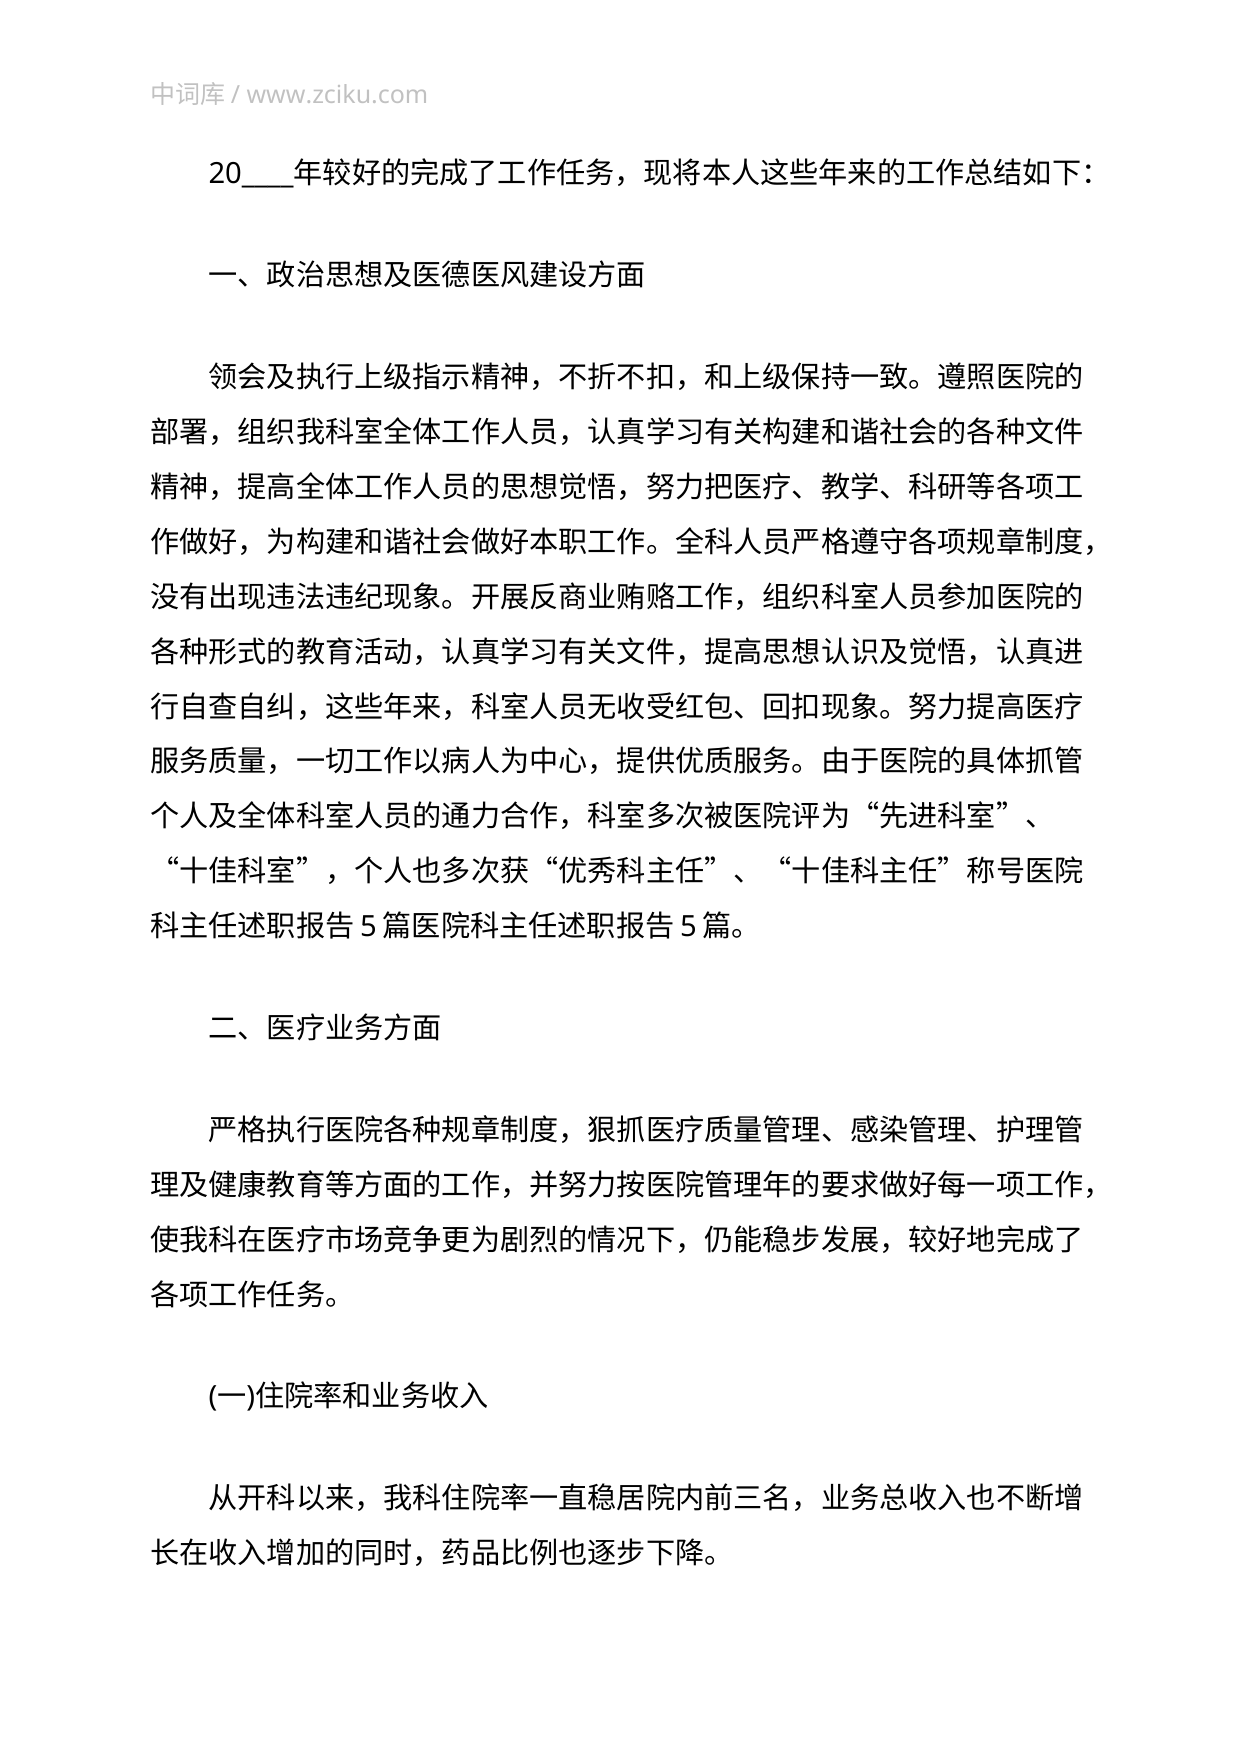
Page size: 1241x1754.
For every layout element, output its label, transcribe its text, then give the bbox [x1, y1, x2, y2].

text 20____年较好的完成了工作任务，现将本人这些年来的工作总结如下： [150, 150, 1090, 192]
text (一)住院率和业务收入 [150, 1373, 1090, 1415]
text 严格执行医院各种规章制度，狠抓医疗质量管理、感染管理、护理管理及健康教育等方面的工作，并努力按医院管理年的要求做好每一项工作，使我科在医疗市场竞争更为剧烈的情况下，仍能稳步发展，较好地完成了各项工作任务。 [150, 1106, 1090, 1313]
text 一、政治思想及医德医风建设方面 [150, 252, 1090, 294]
text 从开科以来，我科住院率一直稳居院内前三名，业务总收入也不断增长在收入增加的同时，药品比例也逐步下降。 [150, 1475, 1090, 1572]
text 二、医疗业务方面 [150, 1005, 1090, 1047]
text 领会及执行上级指示精神，不折不扣，和上级保持一致。遵照医院的部署，组织我科室全体工作人员，认真学习有关构建和谐社会的各种文件精神，提高全体工作人员的思想觉悟，努力把医疗、教学、科研等各项工作做好，为构建和谐社会做好本职工作。全科人员严格遵守各项规章制度，没有出现违法违纪现象。开展反商业贿赂工作，组织科室人员参加医院的各种形式的教育活动，认真学习有关文件，提高思想认识及觉悟，认真进行自查自纠，这些年来，科室人员无收受红包、回扣现象。努力提高医疗服务质量，一切工作以病人为中心，提供优质服务。由于医院的具体抓管个人及全体科室人员的通力合作，科室多次被医院评为“先进科室”、“十佳科室”，个人也多次获“优秀科主任”、“十佳科主任”称号医院科主任述职报告5篇医院科主任述职报告5篇。 [150, 354, 1090, 945]
